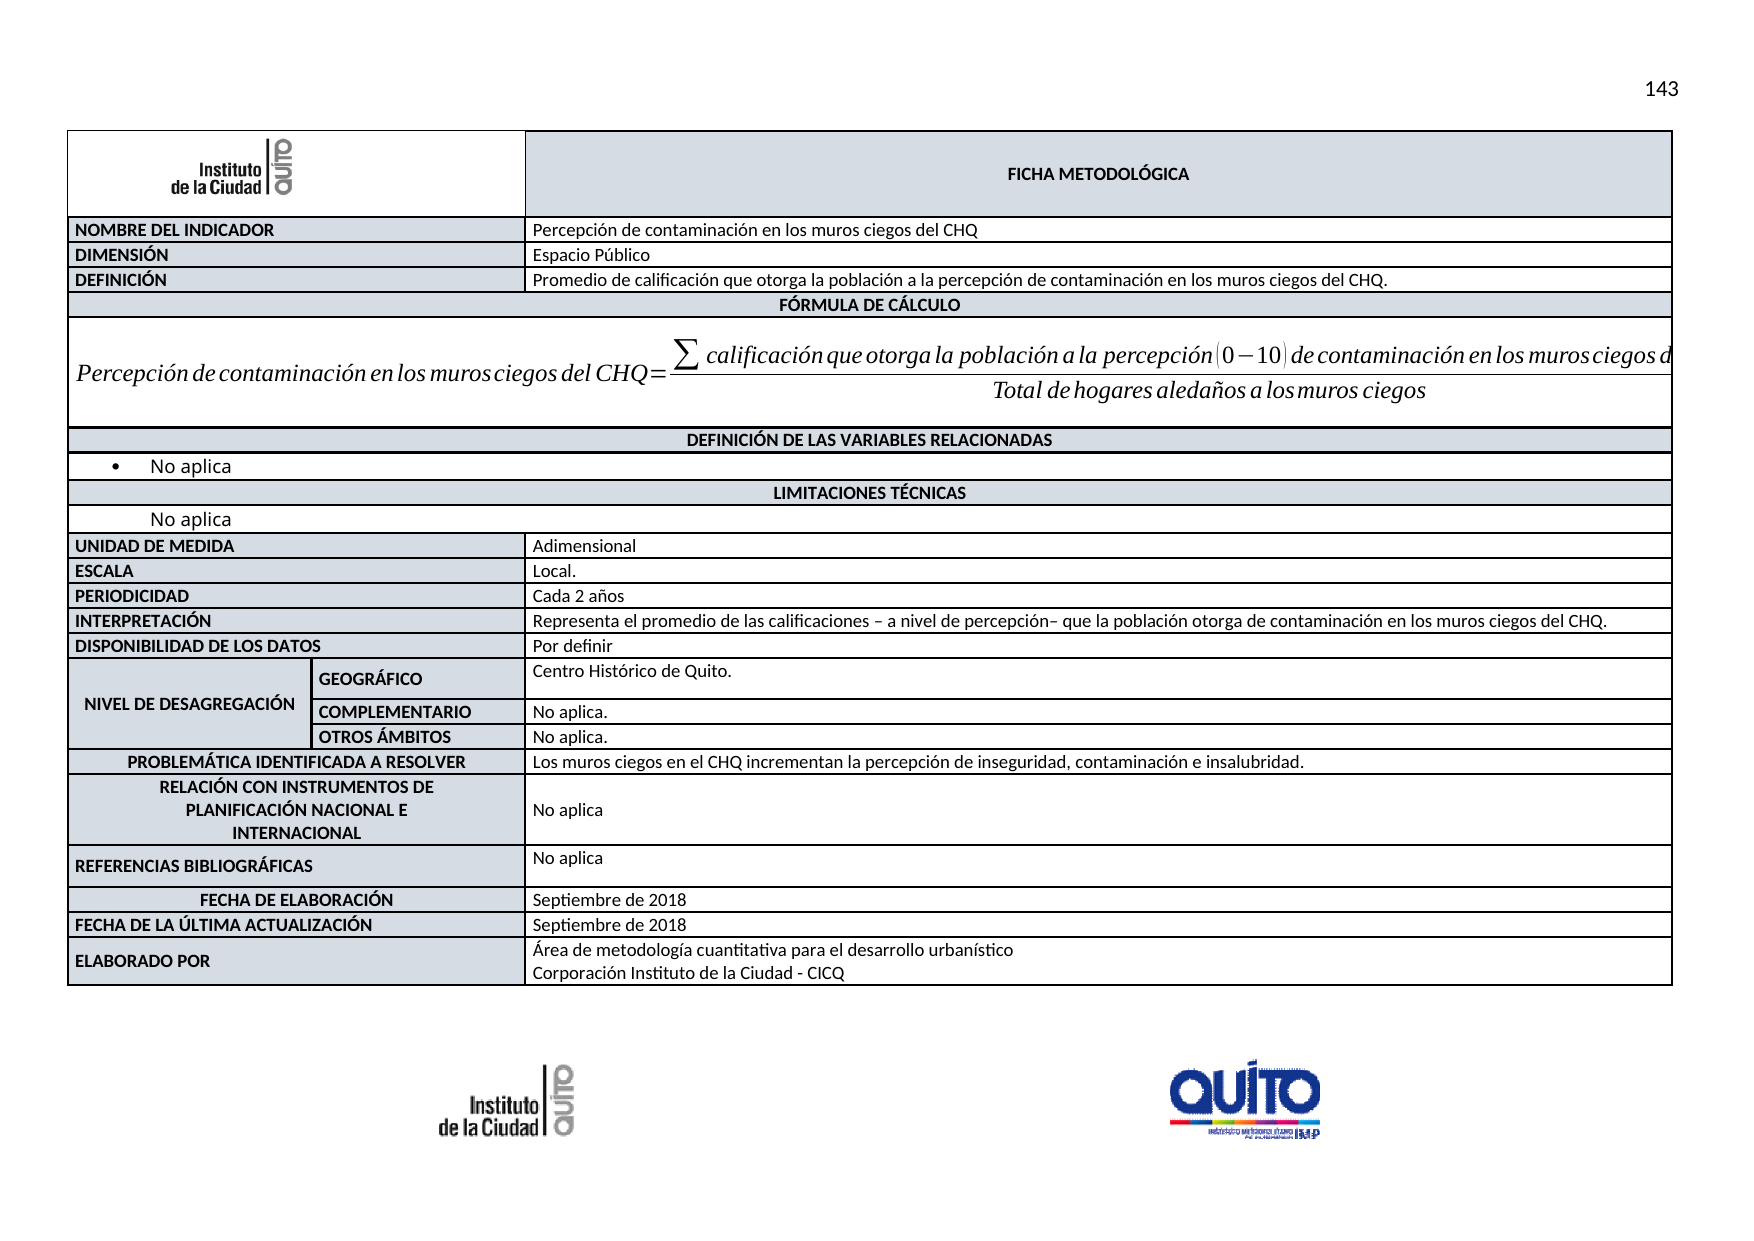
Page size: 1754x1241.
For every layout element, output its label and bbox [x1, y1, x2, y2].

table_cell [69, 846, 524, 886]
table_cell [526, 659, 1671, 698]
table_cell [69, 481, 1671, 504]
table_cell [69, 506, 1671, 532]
picture [434, 1059, 577, 1139]
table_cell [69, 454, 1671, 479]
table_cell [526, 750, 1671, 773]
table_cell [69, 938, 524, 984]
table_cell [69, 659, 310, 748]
picture [163, 131, 303, 202]
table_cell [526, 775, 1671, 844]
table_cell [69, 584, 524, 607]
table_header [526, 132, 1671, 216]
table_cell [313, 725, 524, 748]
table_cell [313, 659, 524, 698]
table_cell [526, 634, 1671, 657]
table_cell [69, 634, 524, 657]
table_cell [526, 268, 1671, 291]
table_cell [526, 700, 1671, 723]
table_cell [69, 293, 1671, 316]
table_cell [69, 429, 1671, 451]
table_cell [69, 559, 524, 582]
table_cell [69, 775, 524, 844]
picture [1170, 1059, 1320, 1139]
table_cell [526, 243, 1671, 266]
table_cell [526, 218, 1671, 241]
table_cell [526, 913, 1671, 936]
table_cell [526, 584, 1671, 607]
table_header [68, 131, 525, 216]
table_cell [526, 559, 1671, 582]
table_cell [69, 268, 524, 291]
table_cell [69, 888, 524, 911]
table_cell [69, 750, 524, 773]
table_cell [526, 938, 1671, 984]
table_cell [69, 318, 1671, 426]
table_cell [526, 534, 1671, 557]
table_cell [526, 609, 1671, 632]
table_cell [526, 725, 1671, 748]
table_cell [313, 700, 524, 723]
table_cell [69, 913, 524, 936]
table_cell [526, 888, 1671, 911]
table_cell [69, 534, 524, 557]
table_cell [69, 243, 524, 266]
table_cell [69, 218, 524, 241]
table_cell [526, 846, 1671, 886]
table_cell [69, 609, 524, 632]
